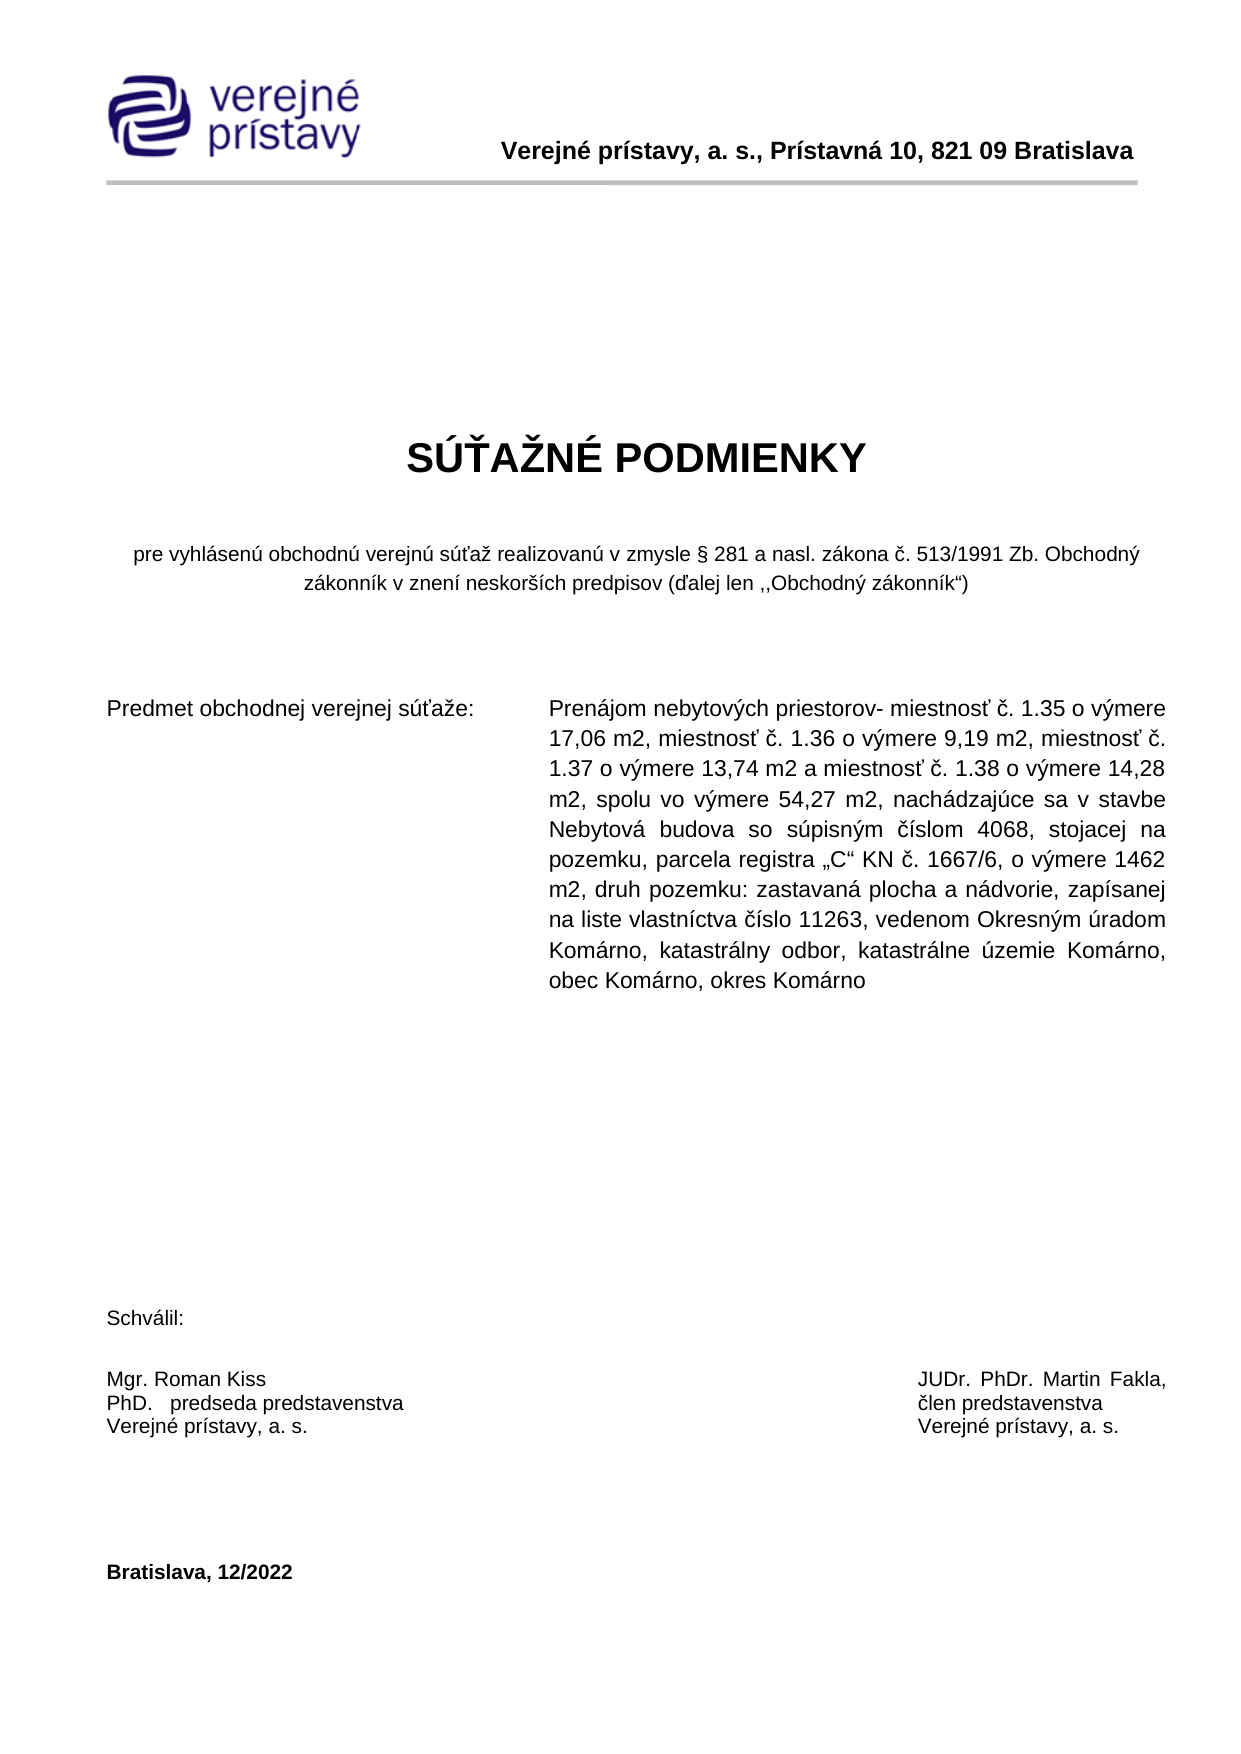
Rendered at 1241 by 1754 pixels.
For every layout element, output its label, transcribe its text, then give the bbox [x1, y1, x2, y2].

text Schválil: [106, 1306, 1167, 1330]
text Mgr. Roman Kiss JUDr. PhDr. Martin Fakla, PhD. predseda predstavenstva člen predstavenstva [106, 1366, 1167, 1414]
text Verejné prístavy, a. s. Verejné prístavy, a. s. [106, 1414, 1167, 1438]
text Bratislava, 12/2022 [106, 1560, 1167, 1584]
text pre vyhlásenú obchodnú verejnú súťaž realizovanú v zmysle § 281 a nasl. zákona č. 513/1991 Zb. Obchodný zákonník v znení neskorších predpisov (ďalej len ,,Obchodný zákonník“) [106, 542, 1167, 595]
picture [106, 73, 363, 160]
text Predmet obchodnej verejnej súťaže: Prenájom nebytových priestorov- miestnosť č. 1.35 o výmere 17,06 m2, miestnosť č. 1.36 o výmere 9,19 m2, miestnosť č. 1.37 o výmere 13,74 m2 a miestnosť č. 1.38 o výmere 14,28 m2, spolu vo výmere 54,27 m2, nachádzajúce sa v stavbe Nebytová budova so súpisným číslom 4068, stojacej na pozemku, parcela registra „C“ KN č. 1667/6, o výmere 1462 m2, druh pozemku: zastavaná plocha a nádvorie, zapísanej na liste vlastníctva číslo 11263, vedenom Okresným úradom Komárno, katastrálny odbor, katastrálne územie Komárno, obec Komárno, okres Komárno [106, 695, 1167, 993]
text SÚŤAŽNÉ PODMIENKY [106, 434, 1167, 482]
